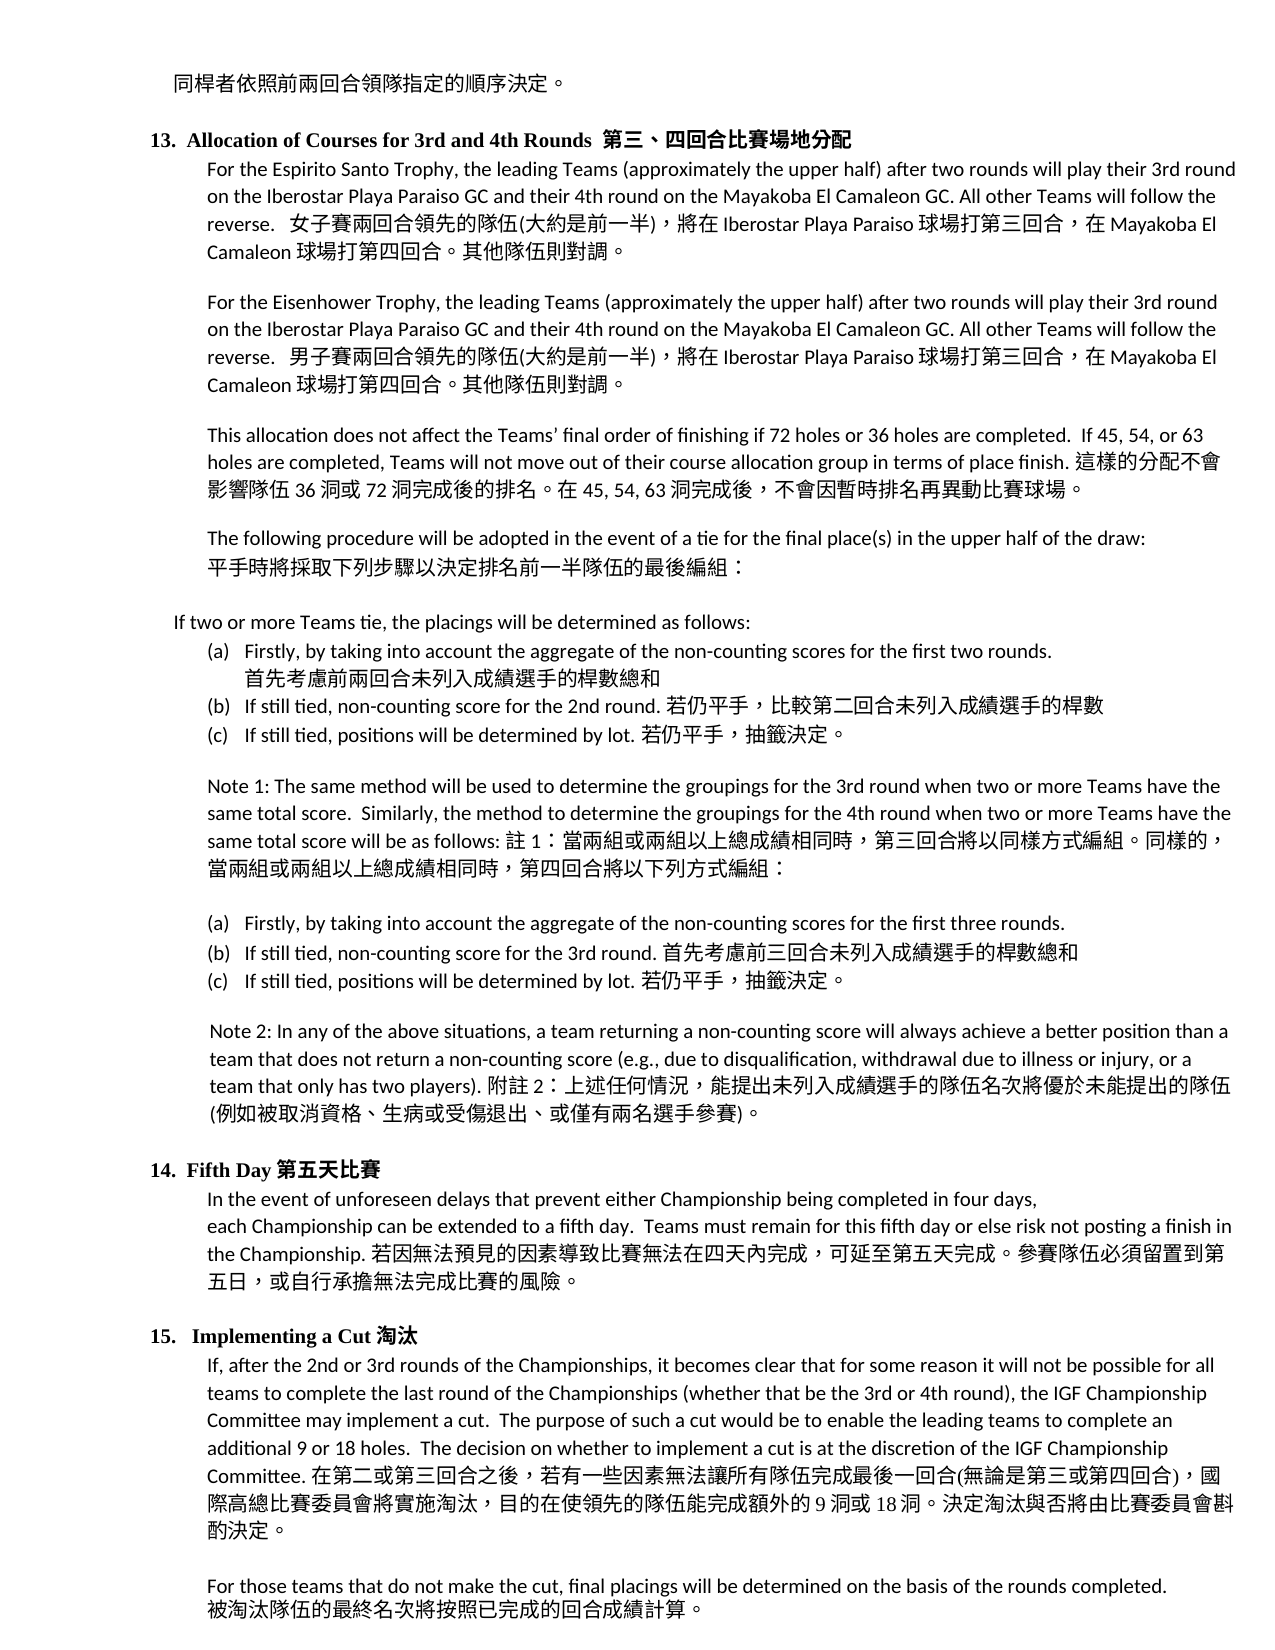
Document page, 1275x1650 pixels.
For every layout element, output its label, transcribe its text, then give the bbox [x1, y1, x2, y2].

text 14. Fifth Day 第五天比賽 [150, 1149, 1240, 1184]
text 13. Allocation of Courses for 3rd and 4th Rounds 第三、四回合比賽場地分配 [150, 119, 1240, 154]
text each Championship can be extended to a fifth day. Teams must remain for this fifth day or else risk not posting a finish in the Championship. 若因無法預見的因素導致比賽無法在四天內完成，可延至第五天完成。參賽隊伍必須留置到第五日，或自行承擔無法完成比賽的風險。 [207, 1212, 1240, 1295]
text Note 1: The same method will be used to determine the groupings for the 3rd round when two or more Teams have the same total score. Similarly, the method to determine the groupings for the 4th round when two or more Teams have the same total score will be as follows: 註1：當兩組或兩組以上總成績相同時，第三回合將以同樣方式編組。同樣的，當兩組或兩組以上總成績相同時，第四回合將以下列方式編組： [207, 771, 1240, 882]
text Note 2: In any of the above situations, a team returning a non-counting score will always achieve a better position than a team that does not return a non-counting score (e.g., due to disqualification, withdrawal due to illness or injury, or a team that only has two players). 附註2：上述任何情況，能提出未列入成績選手的隊伍名次將優於未能提出的隊伍(例如被取消資格、生病或受傷退出、或僅有兩名選手參賽)。 [209, 1016, 1240, 1127]
text The following procedure will be adopted in the event of a tie for the final place(s) in the upper half of the draw: [207, 525, 1240, 551]
text 被淘汰隊伍的最終名次將按照已完成的回合成績計算。 [207, 1600, 1240, 1622]
text If two or more Teams tie, the placings will be determined as follows: [150, 603, 1240, 636]
list Firstly, by taking into account the aggregate of the non-counting scores for the first two rounds. [207, 636, 1240, 664]
text (b) If still tied, non-counting score for the 2nd round. 若仍平手，比較第二回合未列入成績選手的桿數 [207, 692, 1240, 719]
text 平手時將採取下列步驟以決定排名前一半隊伍的最後編組： [207, 551, 1240, 581]
text (c) If still tied, positions will be determined by lot. 若仍平手，抽籤決定。 [207, 719, 1240, 749]
text This allocation does not affect the Teams’ final order of finishing if 72 holes or 36 holes are completed. If 45, 54, or 63 holes are completed, Teams will not move out of their course allocation group in terms of place finish. 這樣的分配不會影響隊伍36洞或72洞完成後的排名。在45, 54, 63洞完成後，不會因暫時排名再異動比賽球場。 [207, 420, 1240, 503]
text In the event of unforeseen delays that prevent either Championship being completed in four days, [207, 1184, 1240, 1212]
text (a) Firstly, by taking into account the aggregate of the non-counting scores for the first three rounds. [207, 904, 1240, 937]
text (c) If still tied, positions will be determined by lot. 若仍平手，抽籤決定。 [207, 966, 1240, 994]
text 首先考慮前兩回合未列入成績選手的桿數總和 [244, 664, 1240, 692]
text For the Espirito Santo Trophy, the leading Teams (approximately the upper half) after two rounds will play their 3rd round on the Iberostar Playa Paraiso GC and their 4th round on the Mayakoba El Camaleon GC. All other Teams will follow the reverse. 女子賽兩回合領先的隊伍(大約是前一半)，將在Iberostar Playa Paraiso球場打第三回合，在Mayakoba El Camaleon球場打第四回合。其他隊伍則對調。 [207, 154, 1240, 265]
text (b) If still tied, non-counting score for the 3rd round. 首先考慮前三回合未列入成績選手的桿數總和 [207, 937, 1240, 966]
text For those teams that do not make the cut, final placings will be determined on the basis of the rounds completed. [207, 1567, 1240, 1600]
text 同桿者依照前兩回合領隊指定的順序決定。 [150, 69, 1240, 97]
text For the Eisenhower Trophy, the leading Teams (approximately the upper half) after two rounds will play their 3rd round on the Iberostar Playa Paraiso GC and their 4th round on the Mayakoba El Camaleon GC. All other Teams will follow the reverse. 男子賽兩回合領先的隊伍(大約是前一半)，將在Iberostar Playa Paraiso球場打第三回合，在Mayakoba El Camaleon球場打第四回合。其他隊伍則對調。 [207, 287, 1240, 398]
text 15. Implementing a Cut 淘汰 [150, 1317, 1240, 1350]
text If, after the 2nd or 3rd rounds of the Championships, it becomes clear that for some reason it will not be possible for all teams to complete the last round of the Championships (whether that be the 3rd or 4th round), the IGF Championship Committee may implement a cut. The purpose of such a cut would be to enable the leading teams to complete an additional 9 or 18 holes. The decision on whether to implement a cut is at the discretion of the IGF Championship Committee. 在第二或第三回合之後，若有一些因素無法讓所有隊伍完成最後一回合(無論是第三或第四回合)，國際高總比賽委員會將實施淘汰，目的在使領先的隊伍能完成額外的9洞或18洞。決定淘汰與否將由比賽委員會斟酌決定。 [207, 1350, 1240, 1544]
